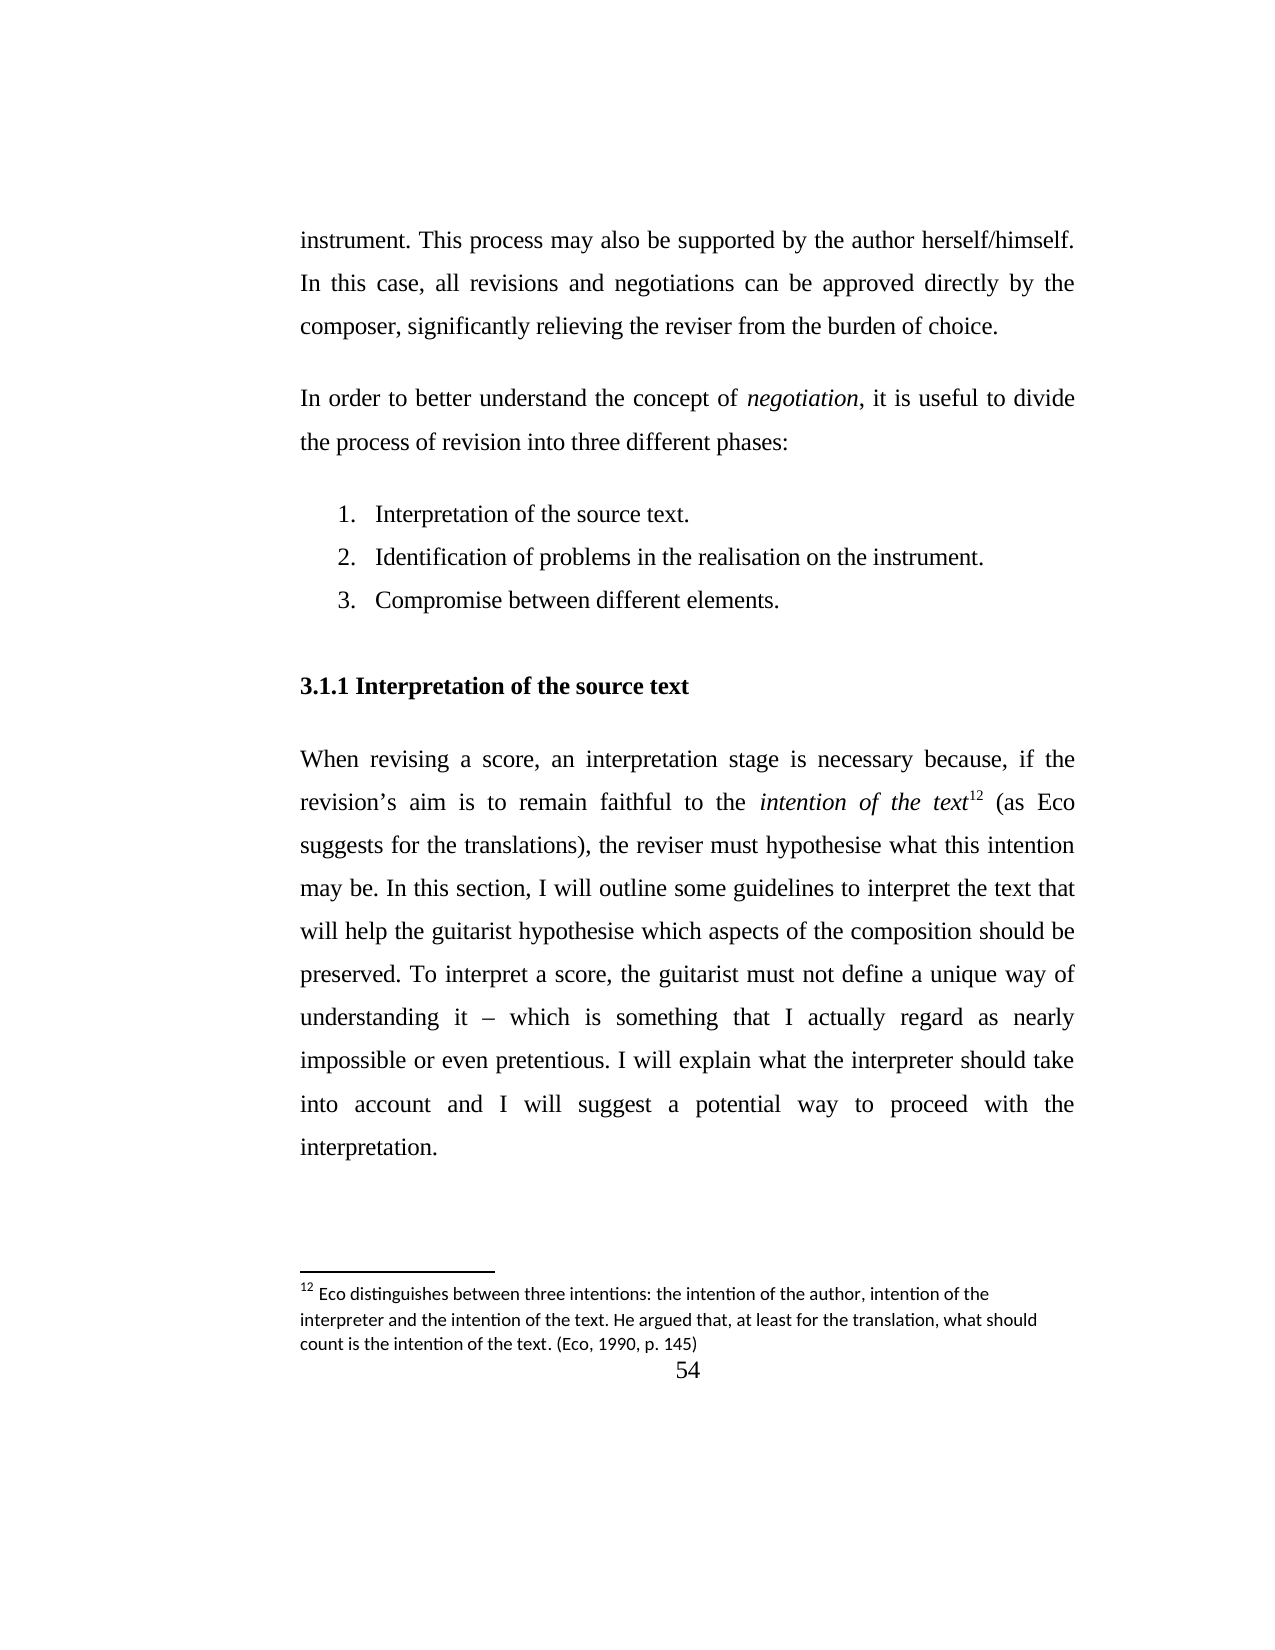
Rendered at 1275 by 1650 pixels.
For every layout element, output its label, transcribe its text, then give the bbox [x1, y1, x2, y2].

list Identification of problems in the realisation on the instrument. [337, 542, 1076, 571]
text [300, 225, 1076, 340]
text 3.1.1 Interpretation of the source text [300, 671, 1076, 700]
list Compromise between different elements. [337, 585, 1076, 614]
text When revising a score, an interpretation stage is necessary because, if the revision’s aim is to remain faithful to the intention of the text (as Eco suggests for the translations), the reviser must hypothesise what this intention may be. In this section, I will outline some guidelines to interpret the text that will help the guitarist hypothesise which aspects of the composition should be preserved. To interpret a score, the guitarist must not define a unique way of understanding it – which is something that I actually regard as nearly impossible or even pretentious. I will explain what the interpreter should take into account and I will suggest a potential way to proceed with the interpretation. [300, 744, 1076, 1161]
text In order to better understand the concept of negotiation, it is useful to divide the process of revision into three different phases: [300, 383, 1076, 455]
list Interpretation of the source text. [337, 499, 1076, 528]
